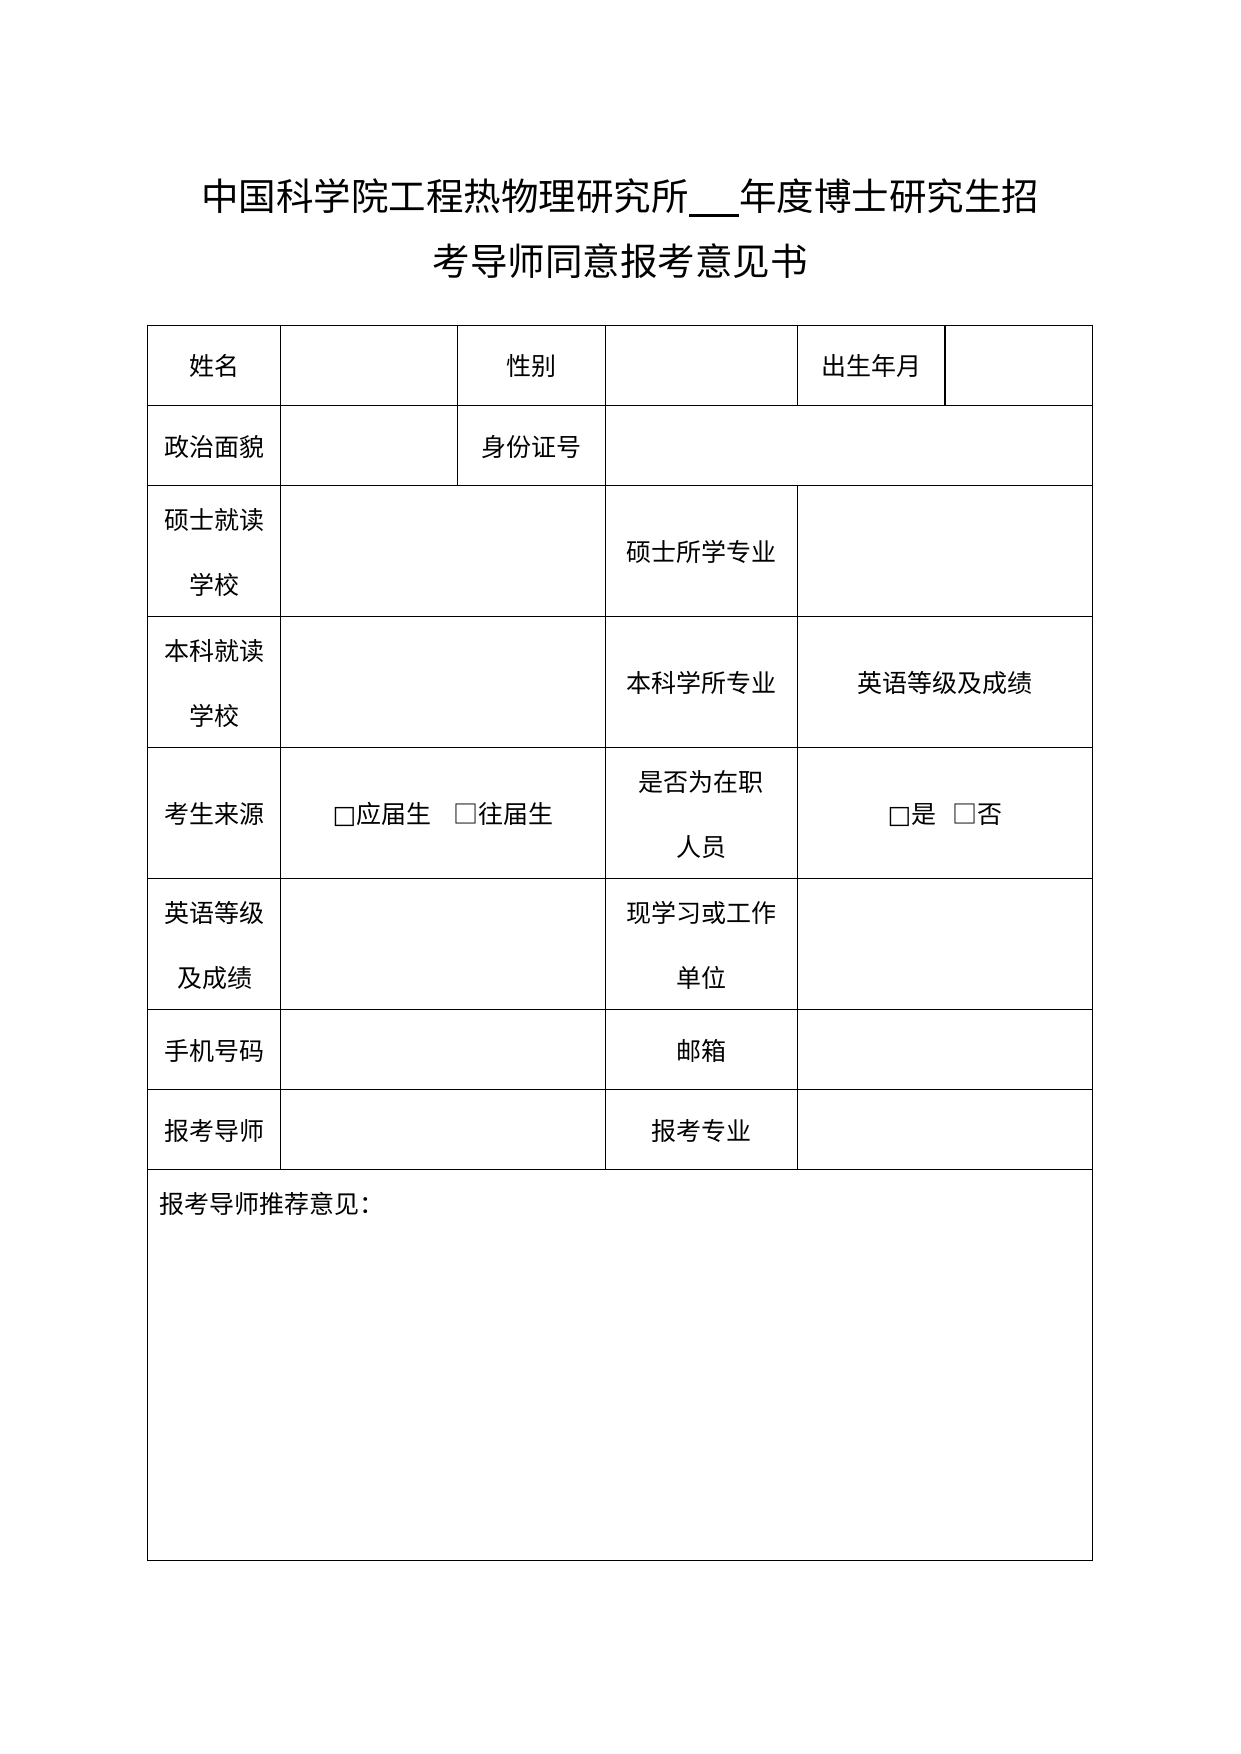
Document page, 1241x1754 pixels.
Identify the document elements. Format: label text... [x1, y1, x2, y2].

table_header 出生年月 [798, 326, 944, 404]
table_cell 英语等级及成绩 [148, 879, 280, 1009]
table_cell [798, 486, 1092, 616]
table_cell 报考导师推荐意见： [148, 1170, 1092, 1560]
table_cell 硕士就读学校 [148, 486, 280, 616]
table_cell 政治面貌 [148, 406, 280, 485]
table_cell 本科就读学校 [148, 617, 280, 747]
table_header [281, 326, 457, 404]
table_cell [281, 486, 605, 616]
table_cell 现学习或工作单位 [606, 879, 797, 1009]
table_cell 报考专业 [606, 1090, 797, 1169]
table_cell 报考导师 [148, 1090, 280, 1169]
table_cell [798, 1090, 1092, 1169]
table_cell [281, 1010, 605, 1089]
table_cell 邮箱 [606, 1010, 797, 1089]
table_cell [281, 617, 605, 747]
table_cell [798, 1010, 1092, 1089]
table_cell 手机号码 [148, 1010, 280, 1089]
table_cell [606, 406, 1092, 485]
table_cell 硕士所学专业 [606, 486, 797, 616]
table_cell 考生来源 [148, 748, 280, 878]
table_cell [281, 879, 605, 1009]
table_header [946, 326, 1092, 404]
table_header 姓名 [148, 326, 280, 404]
table_cell 英语等级及成绩 [798, 617, 1092, 747]
table_cell [281, 1090, 605, 1169]
table_cell 身份证号 [458, 406, 605, 485]
text 中国科学院工程热物理研究所 年度博士研究生招考导师同意报考意见书 [187, 162, 1053, 292]
table_cell □应届生 □往届生 [281, 748, 605, 878]
table_header 性别 [458, 326, 605, 404]
table_cell [798, 879, 1092, 1009]
table_header [606, 326, 797, 404]
table_cell □是 □否 [798, 748, 1092, 878]
table_cell 本科学所专业 [606, 617, 797, 747]
table_cell [281, 406, 457, 485]
table_cell 是否为在职 人员 [606, 748, 797, 878]
